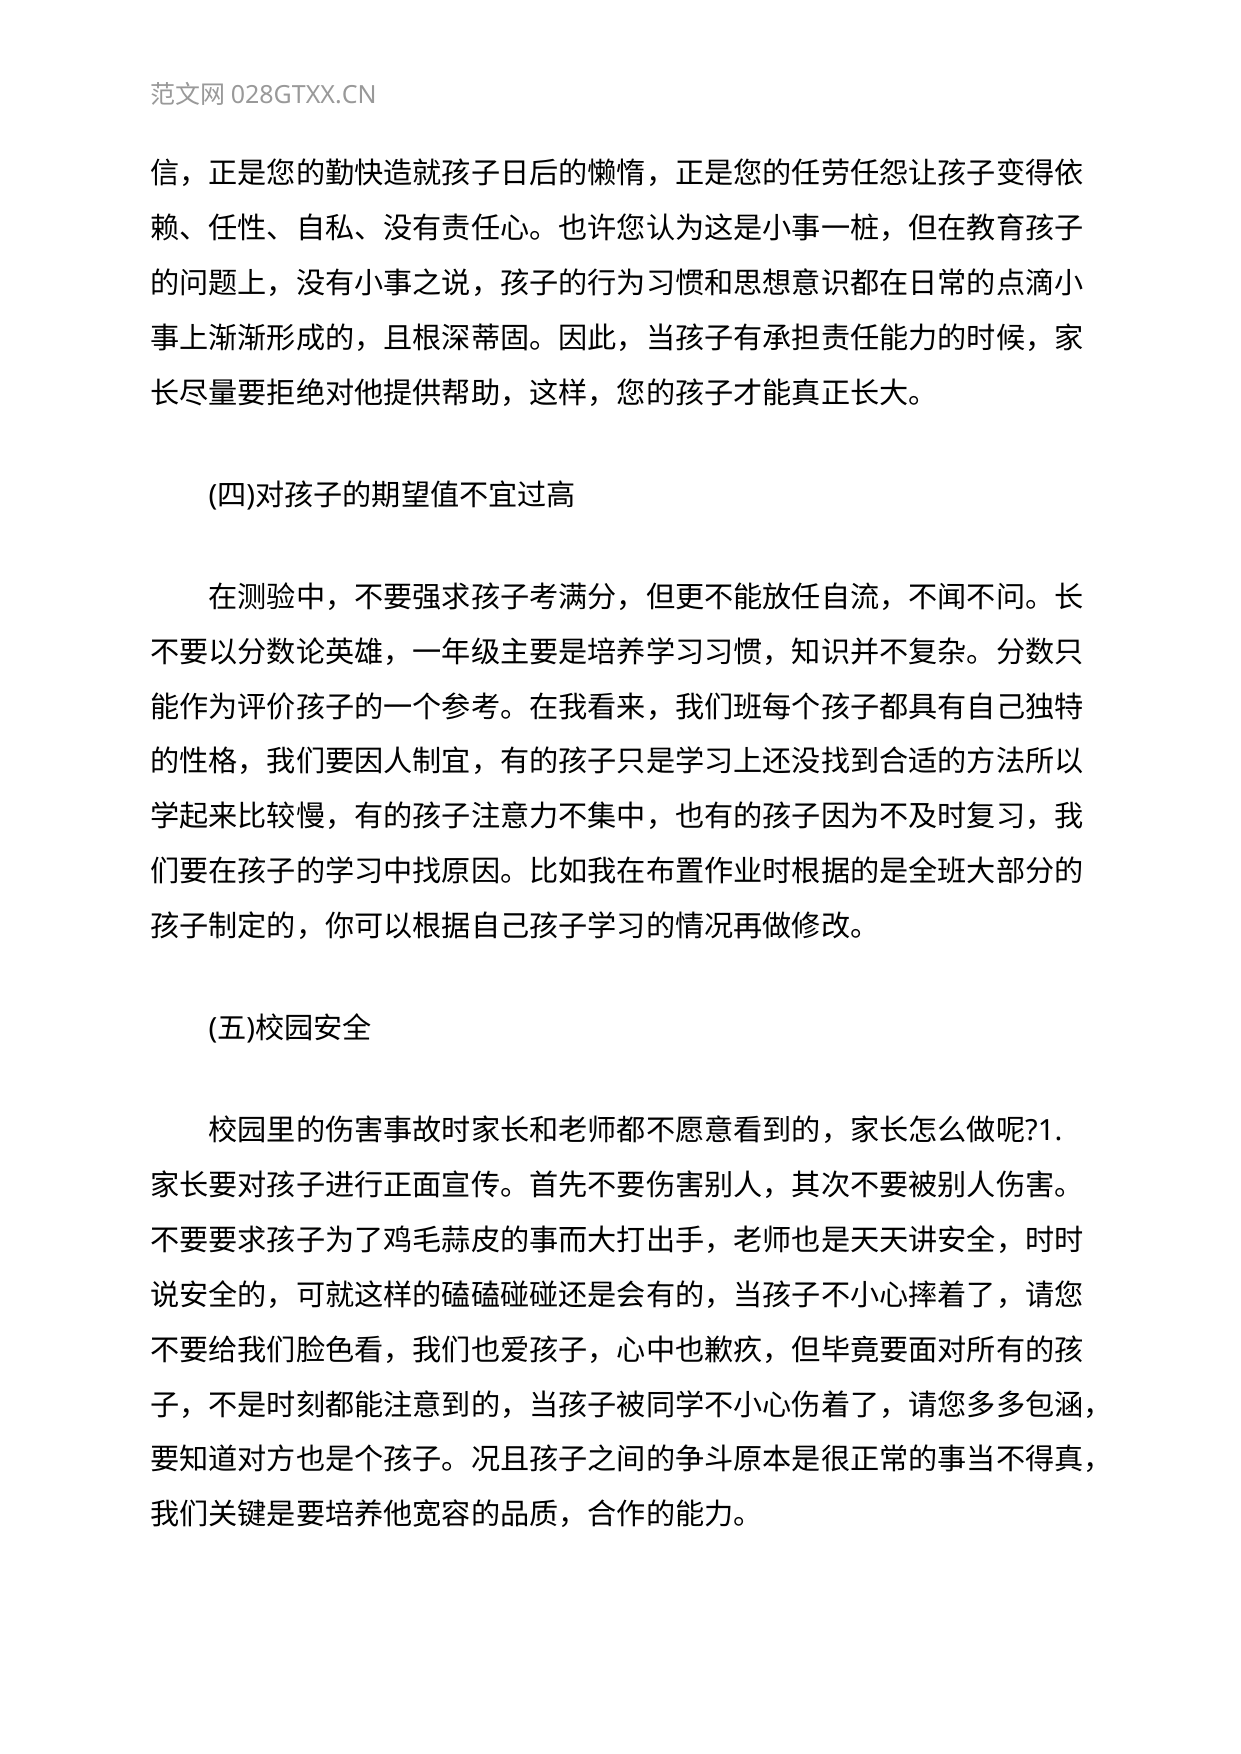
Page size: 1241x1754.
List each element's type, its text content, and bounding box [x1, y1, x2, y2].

text (五)校园安全 [150, 1004, 1090, 1047]
text (四)对孩子的期望值不宜过高 [150, 471, 1090, 514]
text 校园里的伤害事故时家长和老师都不愿意看到的，家长怎么做呢?1.家长要对孩子进行正面宣传。首先不要伤害别人，其次不要被别人伤害。不要要求孩子为了鸡毛蒜皮的事而大打出手，老师也是天天讲安全，时时说安全的，可就这样的磕磕碰碰还是会有的，当孩子不小心摔着了，请您不要给我们脸色看，我们也爱孩子，心中也歉疚，但毕竟要面对所有的孩子，不是时刻都能注意到的，当孩子被同学不小心伤着了，请您多多包涵，要知道对方也是个孩子。况且孩子之间的争斗原本是很正常的事当不得真，我们关键是要培养他宽容的品质，合作的能力。 [150, 1106, 1090, 1533]
text 在测验中，不要强求孩子考满分，但更不能放任自流，不闻不问。长不要以分数论英雄，一年级主要是培养学习习惯，知识并不复杂。分数只能作为评价孩子的一个参考。在我看来，我们班每个孩子都具有自己独特的性格，我们要因人制宜，有的孩子只是学习上还没找到合适的方法所以学起来比较慢，有的孩子注意力不集中，也有的孩子因为不及时复习，我们要在孩子的学习中找原因。比如我在布置作业时根据的是全班大部分的孩子制定的，你可以根据自己孩子学习的情况再做修改。 [150, 573, 1090, 945]
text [150, 150, 1090, 412]
